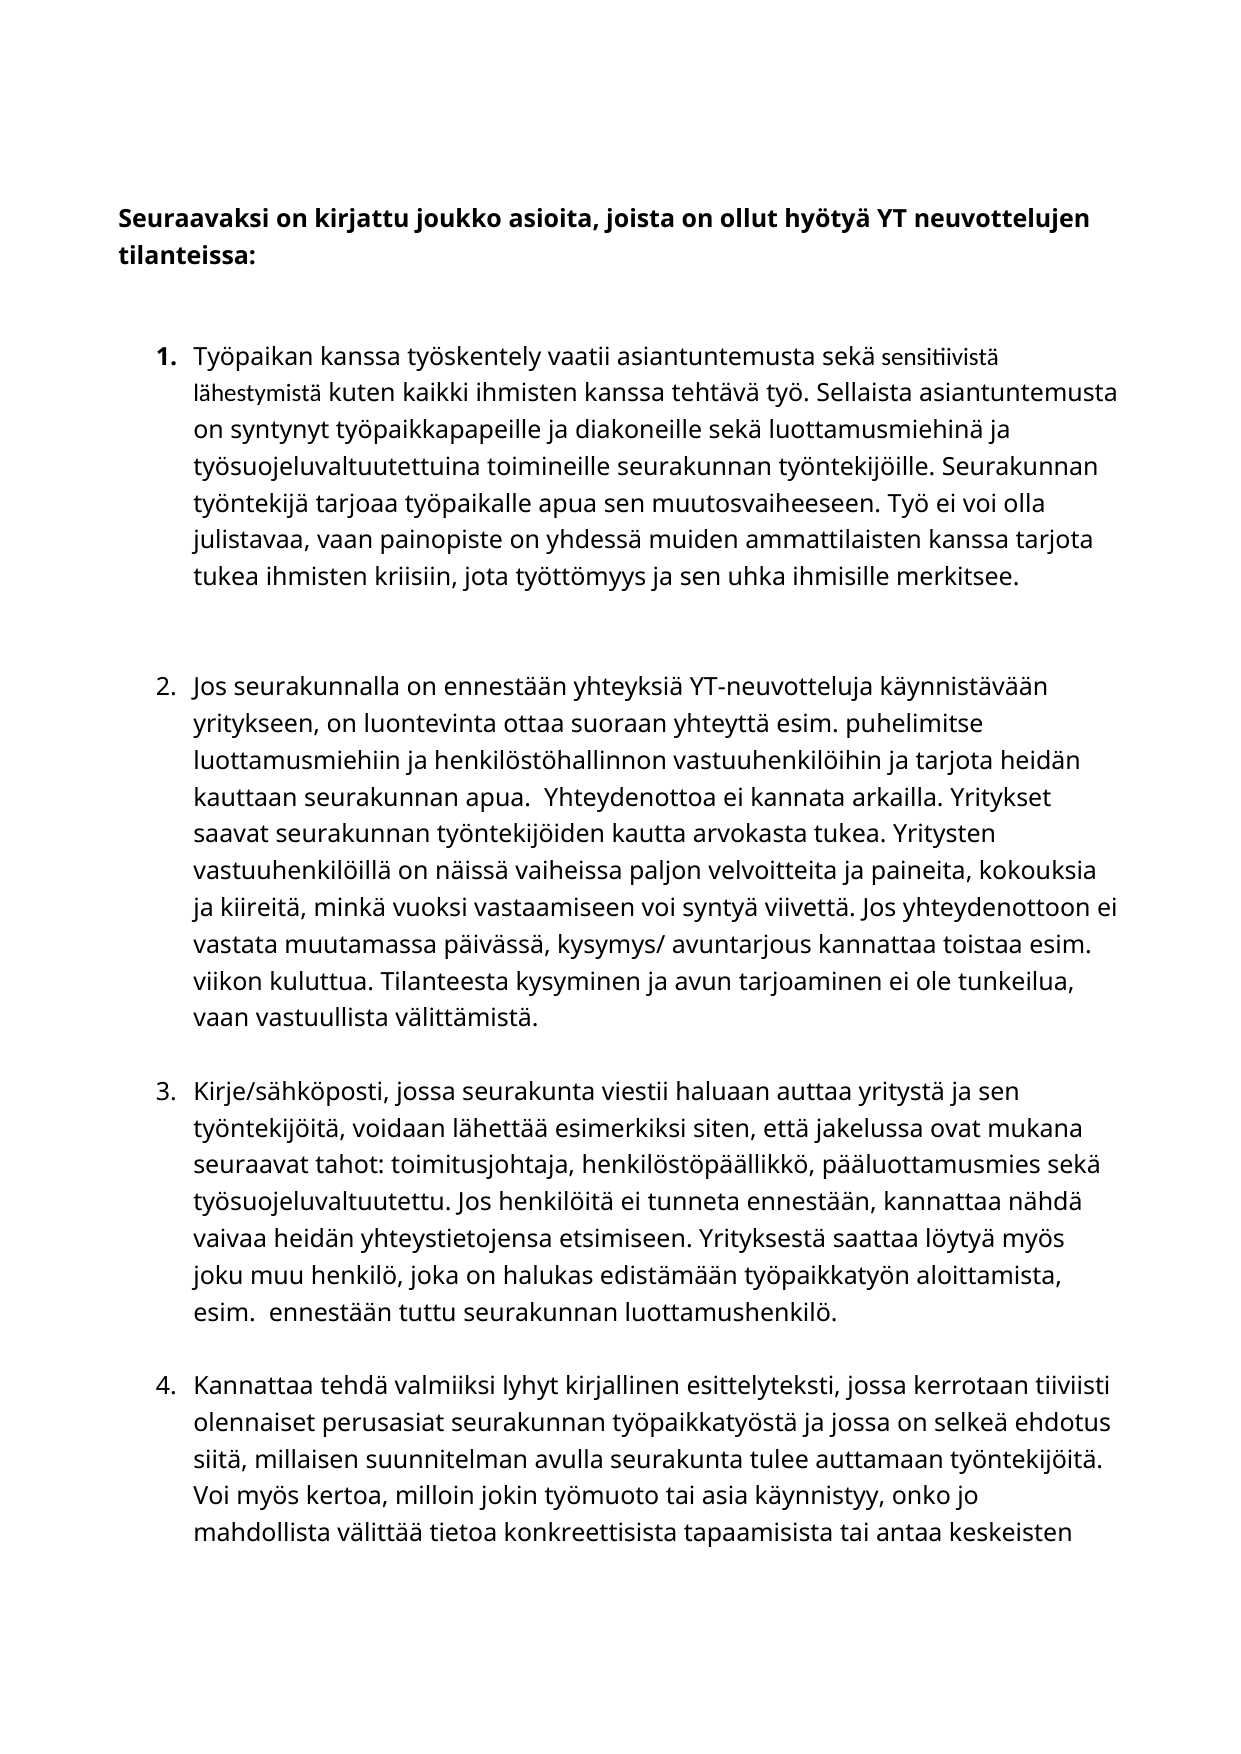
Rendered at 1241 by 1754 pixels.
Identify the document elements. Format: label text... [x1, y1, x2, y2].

list Työpaikan kanssa työskentely vaatii asiantuntemusta sekä sensitiivistä lähestymistä kuten kaikki ihmisten kanssa tehtävä työ. Sellaista asiantuntemusta on syntynyt työpaikkapapeille ja diakoneille sekä luottamusmiehinä ja työsuojeluvaltuutettuina toimineille seurakunnan työntekijöille. Seurakunnan työntekijä tarjoaa työpaikalle apua sen muutosvaiheeseen. Työ ei voi olla julistavaa, vaan painopiste on yhdessä muiden ammattilaisten kanssa tarjota tukea ihmisten kriisiin, jota työttömyys ja sen uhka ihmisille merkitsee. [156, 338, 1122, 593]
list Kirje/sähköposti, jossa seurakunta viestii haluaan auttaa yritystä ja sen työntekijöitä, voidaan lähettää esimerkiksi siten, että jakelussa ovat mukana seuraavat tahot: toimitusjohtaja, henkilöstöpäällikkö, pääluottamusmies sekä työsuojeluvaltuutettu. Jos henkilöitä ei tunneta ennestään, kannattaa nähdä vaivaa heidän yhteystietojensa etsimiseen. Yrityksestä saattaa löytyä myös joku muu henkilö, joka on halukas edistämään työpaikkatyön aloittamista, esim. ennestään tuttu seurakunnan luottamushenkilö. [156, 1073, 1122, 1328]
list Jos seurakunnalla on ennestään yhteyksiä YT-neuvotteluja käynnistävään yritykseen, on luontevinta ottaa suoraan yhteyttä esim. puhelimitse luottamusmiehiin ja henkilöstöhallinnon vastuuhenkilöihin ja tarjota heidän kauttaan seurakunnan apua. Yhteydenottoa ei kannata arkailla. Yritykset saavat seurakunnan työntekijöiden kautta arvokasta tukea. Yritysten vastuuhenkilöillä on näissä vaiheissa paljon velvoitteita ja paineita, kokouksia ja kiireitä, minkä vuoksi vastaamiseen voi syntyä viivettä. Jos yhteydenottoon ei vastata muutamassa päivässä, kysymys/ avuntarjous kannattaa toistaa esim. viikon kuluttua. Tilanteesta kysyminen ja avun tarjoaminen ei ole tunkeilua, vaan vastuullista välittämistä. [156, 669, 1122, 1034]
text Seuraavaksi on kirjattu joukko asioita, joista on ollut hyötyä YT neuvottelujen tilanteissa: [118, 201, 1122, 272]
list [156, 1368, 1122, 1549]
